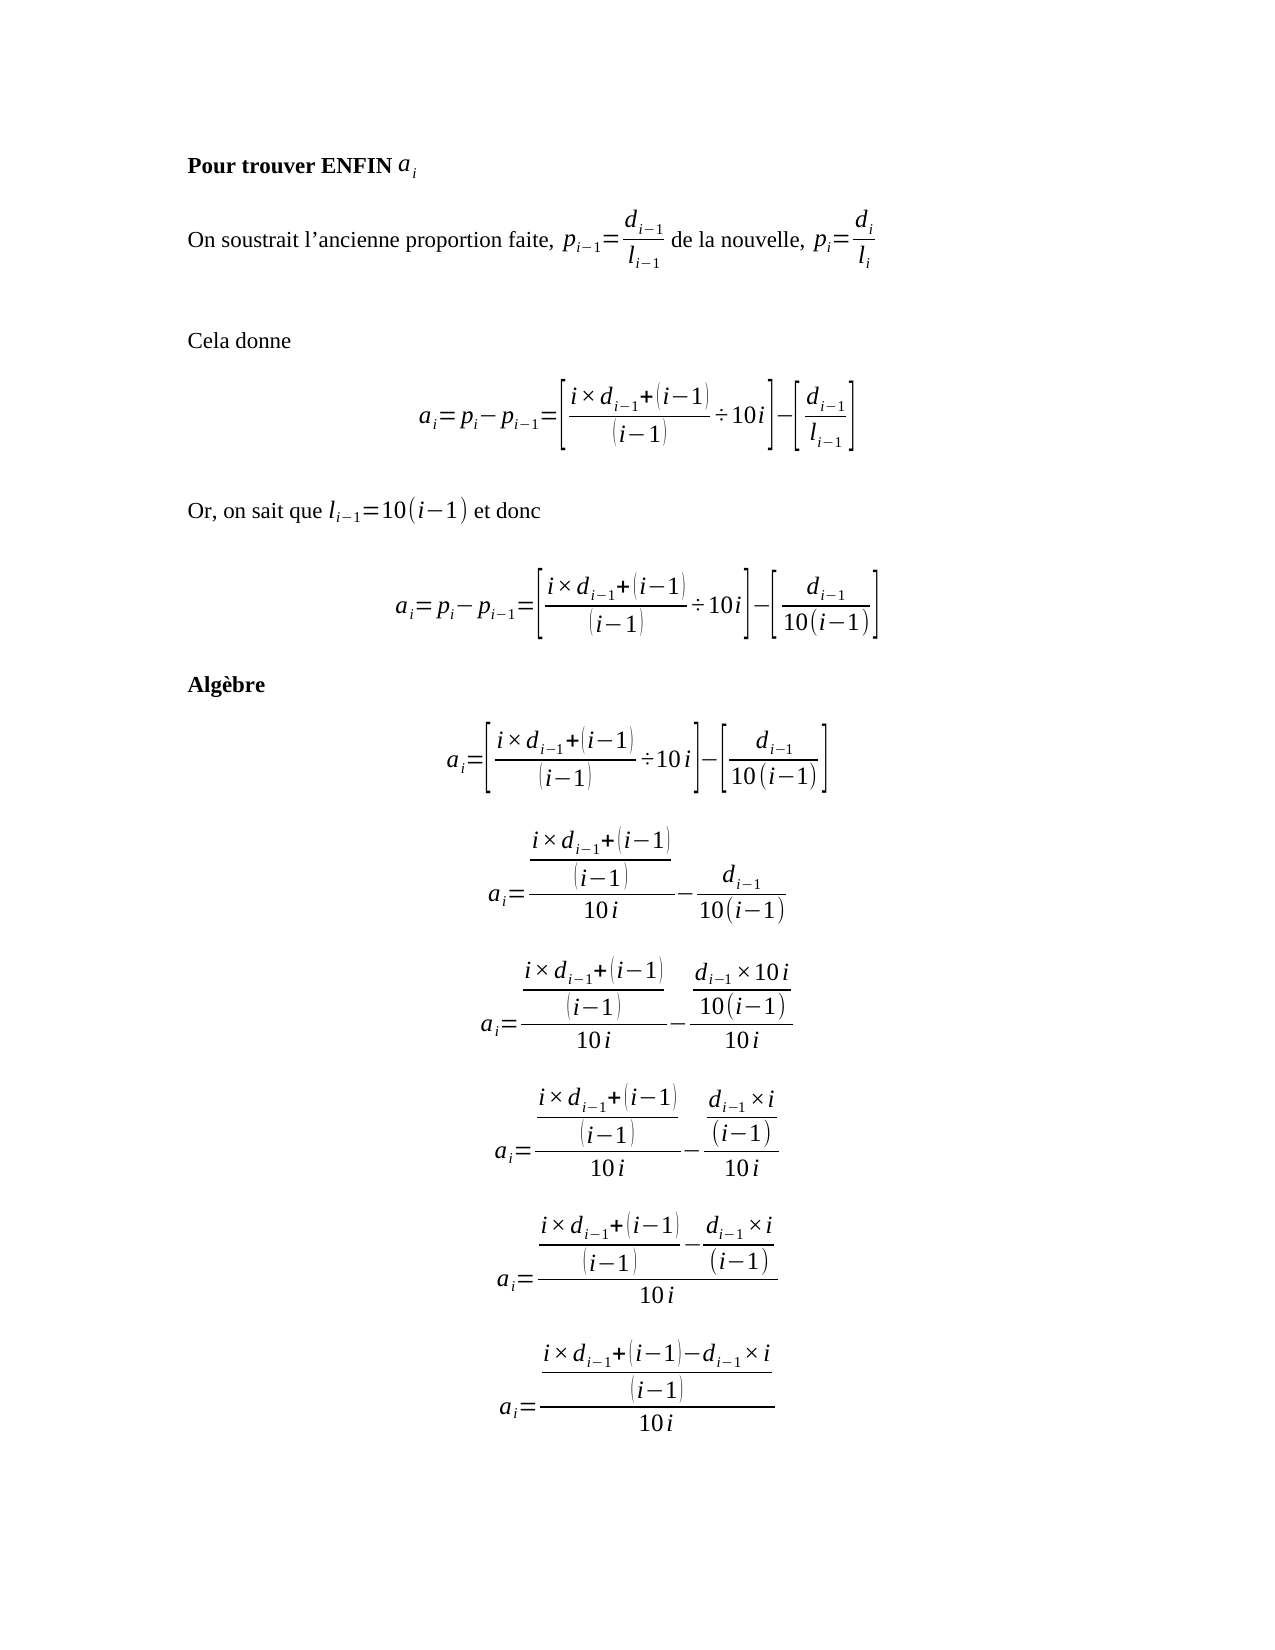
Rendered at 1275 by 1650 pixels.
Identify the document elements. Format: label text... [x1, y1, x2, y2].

text Algèbre [187, 671, 1087, 697]
text Pour trouver ENFIN [187, 150, 1087, 181]
text Cela donne [187, 327, 1087, 354]
text Or, on sait que et donc [187, 494, 1087, 526]
text On soustrait l’ancienne proportion faite, de la nouvelle, [187, 206, 1087, 272]
